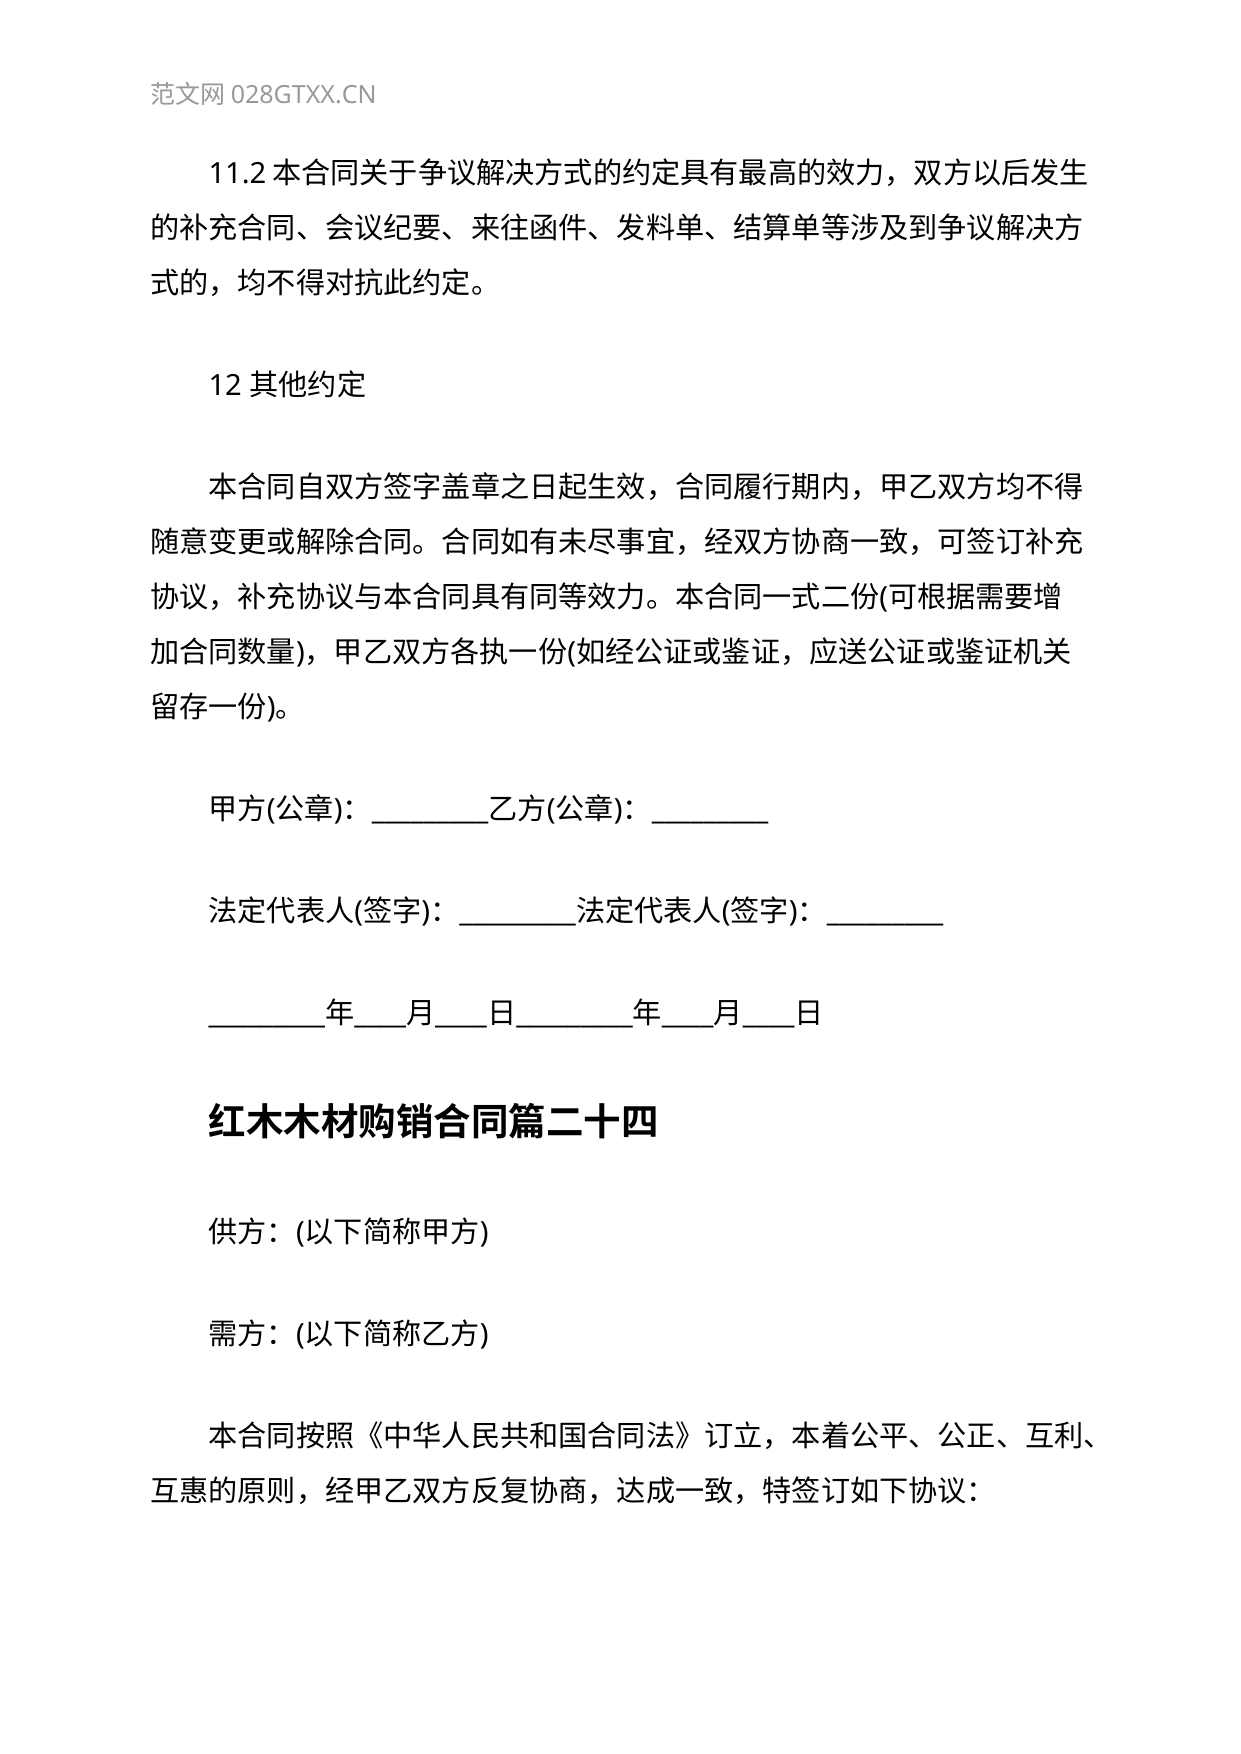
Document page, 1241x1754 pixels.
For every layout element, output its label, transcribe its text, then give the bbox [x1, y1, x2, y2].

text 本合同按照《中华人民共和国合同法》订立，本着公平、公正、互利、互惠的原则，经甲乙双方反复协商，达成一致，特签订如下协议： [150, 1413, 1090, 1510]
text 甲方(公章)：_________乙方(公章)：_________ [150, 785, 1090, 828]
text 供方：(以下简称甲方) [150, 1209, 1090, 1251]
text 需方：(以下简称乙方) [150, 1311, 1090, 1353]
text _________年____月____日_________年____月____日 [150, 989, 1090, 1032]
text 红木木材购销合同篇二十四 [150, 1091, 1090, 1146]
text 11.2本合同关于争议解决方式的约定具有最高的效力，双方以后发生的补充合同、会议纪要、来往函件、发料单、结算单等涉及到争议解决方式的，均不得对抗此约定。 [150, 150, 1090, 302]
text 本合同自双方签字盖章之日起生效，合同履行期内，甲乙双方均不得随意变更或解除合同。合同如有未尽事宜，经双方协商一致，可签订补充协议，补充协议与本合同具有同等效力。本合同一式二份(可根据需要增加合同数量)，甲乙双方各执一份(如经公证或鉴证，应送公证或鉴证机关留存一份)。 [150, 464, 1090, 726]
text 法定代表人(签字)：_________法定代表人(签字)：_________ [150, 887, 1090, 930]
text 12 其他约定 [150, 362, 1090, 404]
